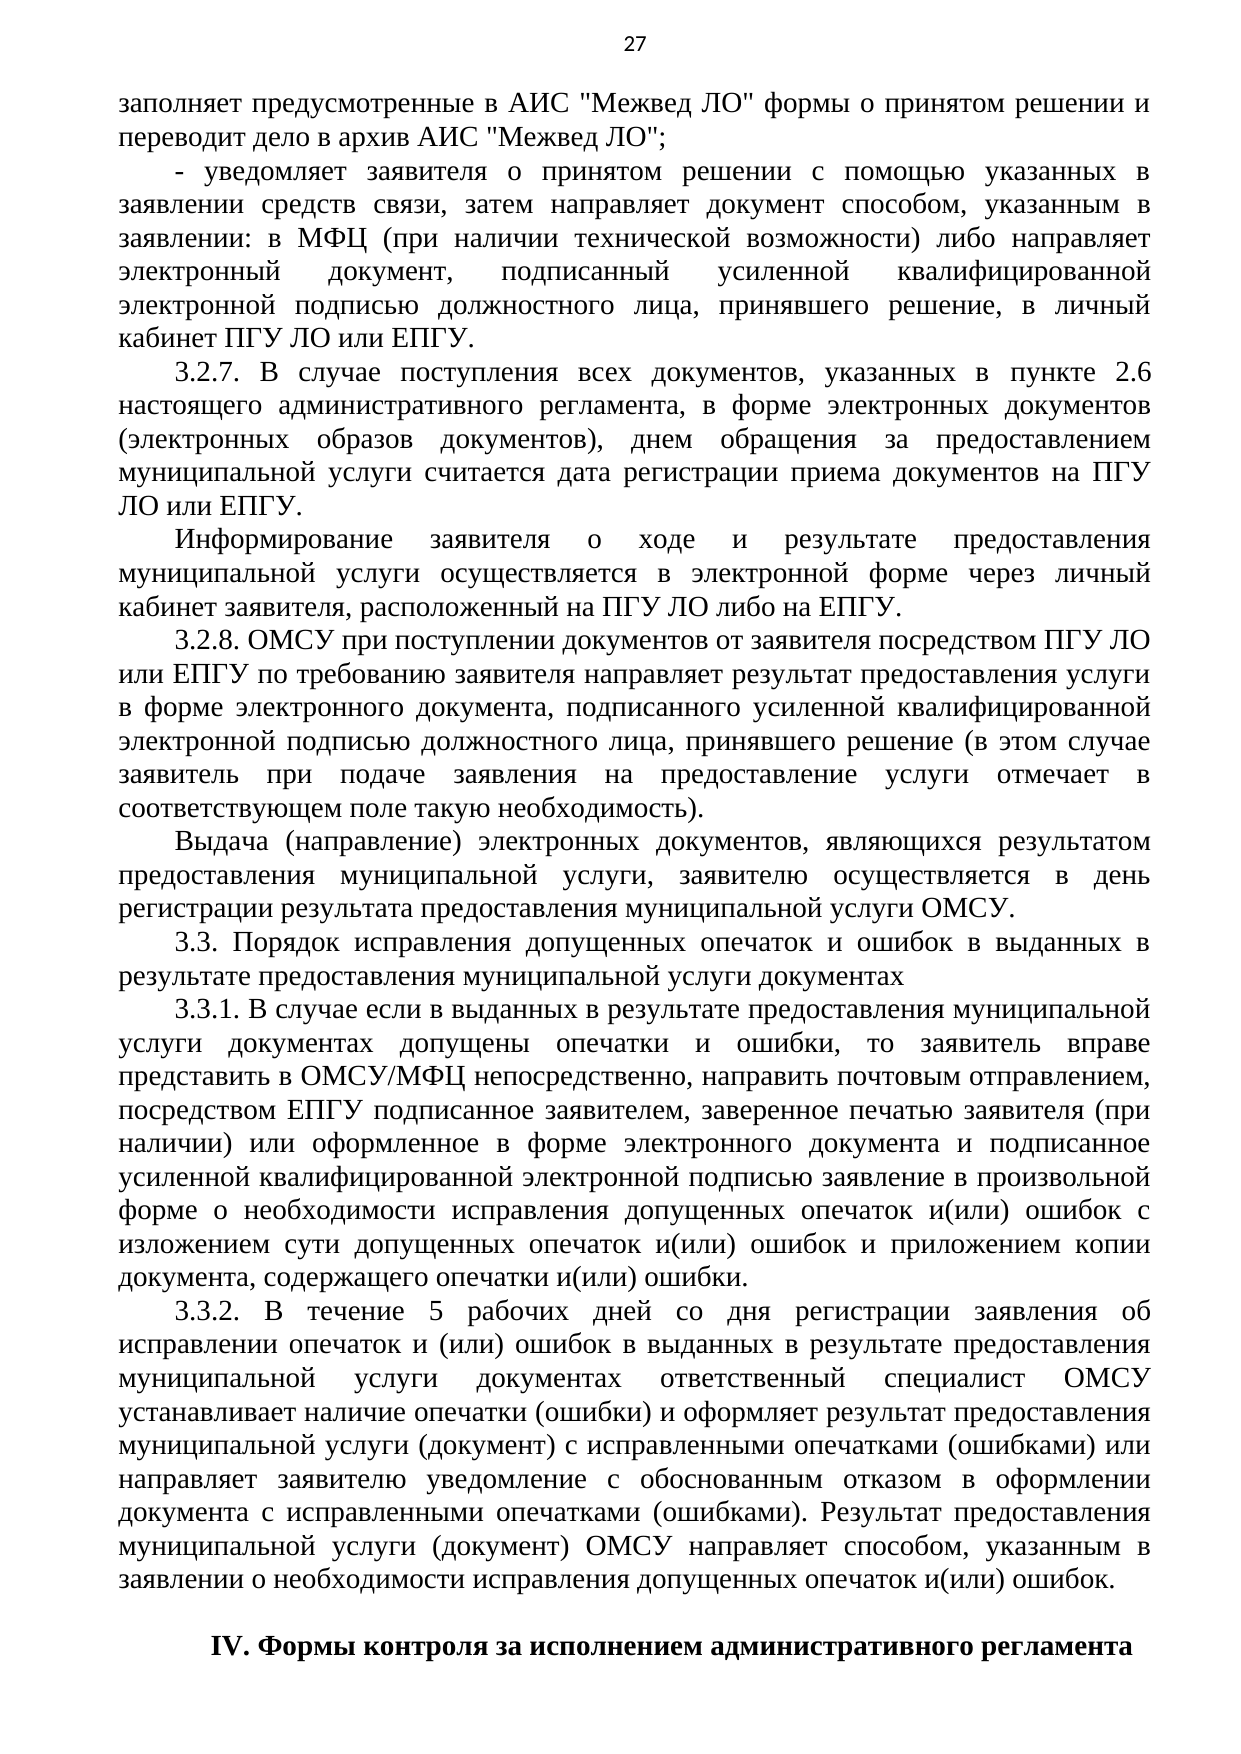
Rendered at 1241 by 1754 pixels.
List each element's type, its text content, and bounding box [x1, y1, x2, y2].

text 3.2.8. ОМСУ при поступлении документов от заявителя посредством ПГУ ЛО или ЕПГУ по требованию заявителя направляет результат предоставления услуги в форме электронного документа, подписанного усиленной квалифицированной электронной подписью должностного лица, принявшего решение (в этом случае заявитель при подаче заявления на предоставление услуги отмечает в соответствующем поле такую необходимость). [118, 622, 1152, 823]
text - уведомляет заявителя о принятом решении с помощью указанных в заявлении средств связи, затем направляет документ способом, указанным в заявлении: в МФЦ (при наличии технической возможности) либо направляет электронный документ, подписанный усиленной квалифицированной электронной подписью должностного лица, принявшего решение, в личный кабинет ПГУ ЛО или ЕПГУ. [118, 153, 1152, 354]
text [118, 86, 1152, 153]
text 3.3. Порядок исправления допущенных опечаток и ошибок в выданных в результате предоставления муниципальной услуги документах [118, 924, 1152, 991]
text IV. Формы контроля за исполнением административного регламента [118, 1628, 1152, 1662]
text 3.3.2. В течение 5 рабочих дней со дня регистрации заявления об исправлении опечаток и (или) ошибок в выданных в результате предоставления муниципальной услуги документах ответственный специалист ОМСУ устанавливает наличие опечатки (ошибки) и оформляет результат предоставления муниципальной услуги (документ) с исправленными опечатками (ошибками) или направляет заявителю уведомление с обоснованным отказом в оформлении документа с исправленными опечатками (ошибками). Результат предоставления муниципальной услуги (документ) ОМСУ направляет способом, указанным в заявлении о необходимости исправления допущенных опечаток и(или) ошибок. [118, 1293, 1152, 1595]
text 3.2.7. В случае поступления всех документов, указанных в пункте 2.6 настоящего административного регламента, в форме электронных документов (электронных образов документов), днем обращения за предоставлением муниципальной услуги считается дата регистрации приема документов на ПГУ ЛО или ЕПГУ. [118, 354, 1152, 522]
text Выдача (направление) электронных документов, являющихся результатом предоставления муниципальной услуги, заявителю осуществляется в день регистрации результата предоставления муниципальной услуги ОМСУ. [118, 823, 1152, 924]
text Информирование заявителя о ходе и результате предоставления муниципальной услуги осуществляется в электронной форме через личный кабинет заявителя, расположенный на ПГУ ЛО либо на ЕПГУ. [118, 522, 1152, 622]
text 3.3.1. В случае если в выданных в результате предоставления муниципальной услуги документах допущены опечатки и ошибки, то заявитель вправе представить в ОМСУ/МФЦ непосредственно, направить почтовым отправлением, посредством ЕПГУ подписанное заявителем, заверенное печатью заявителя (при наличии) или оформленное в форме электронного документа и подписанное усиленной квалифицированной электронной подписью заявление в произвольной форме о необходимости исправления допущенных опечаток и(или) ошибок с изложением сути допущенных опечаток и(или) ошибок и приложением копии документа, содержащего опечатки и(или) ошибки. [118, 991, 1152, 1293]
